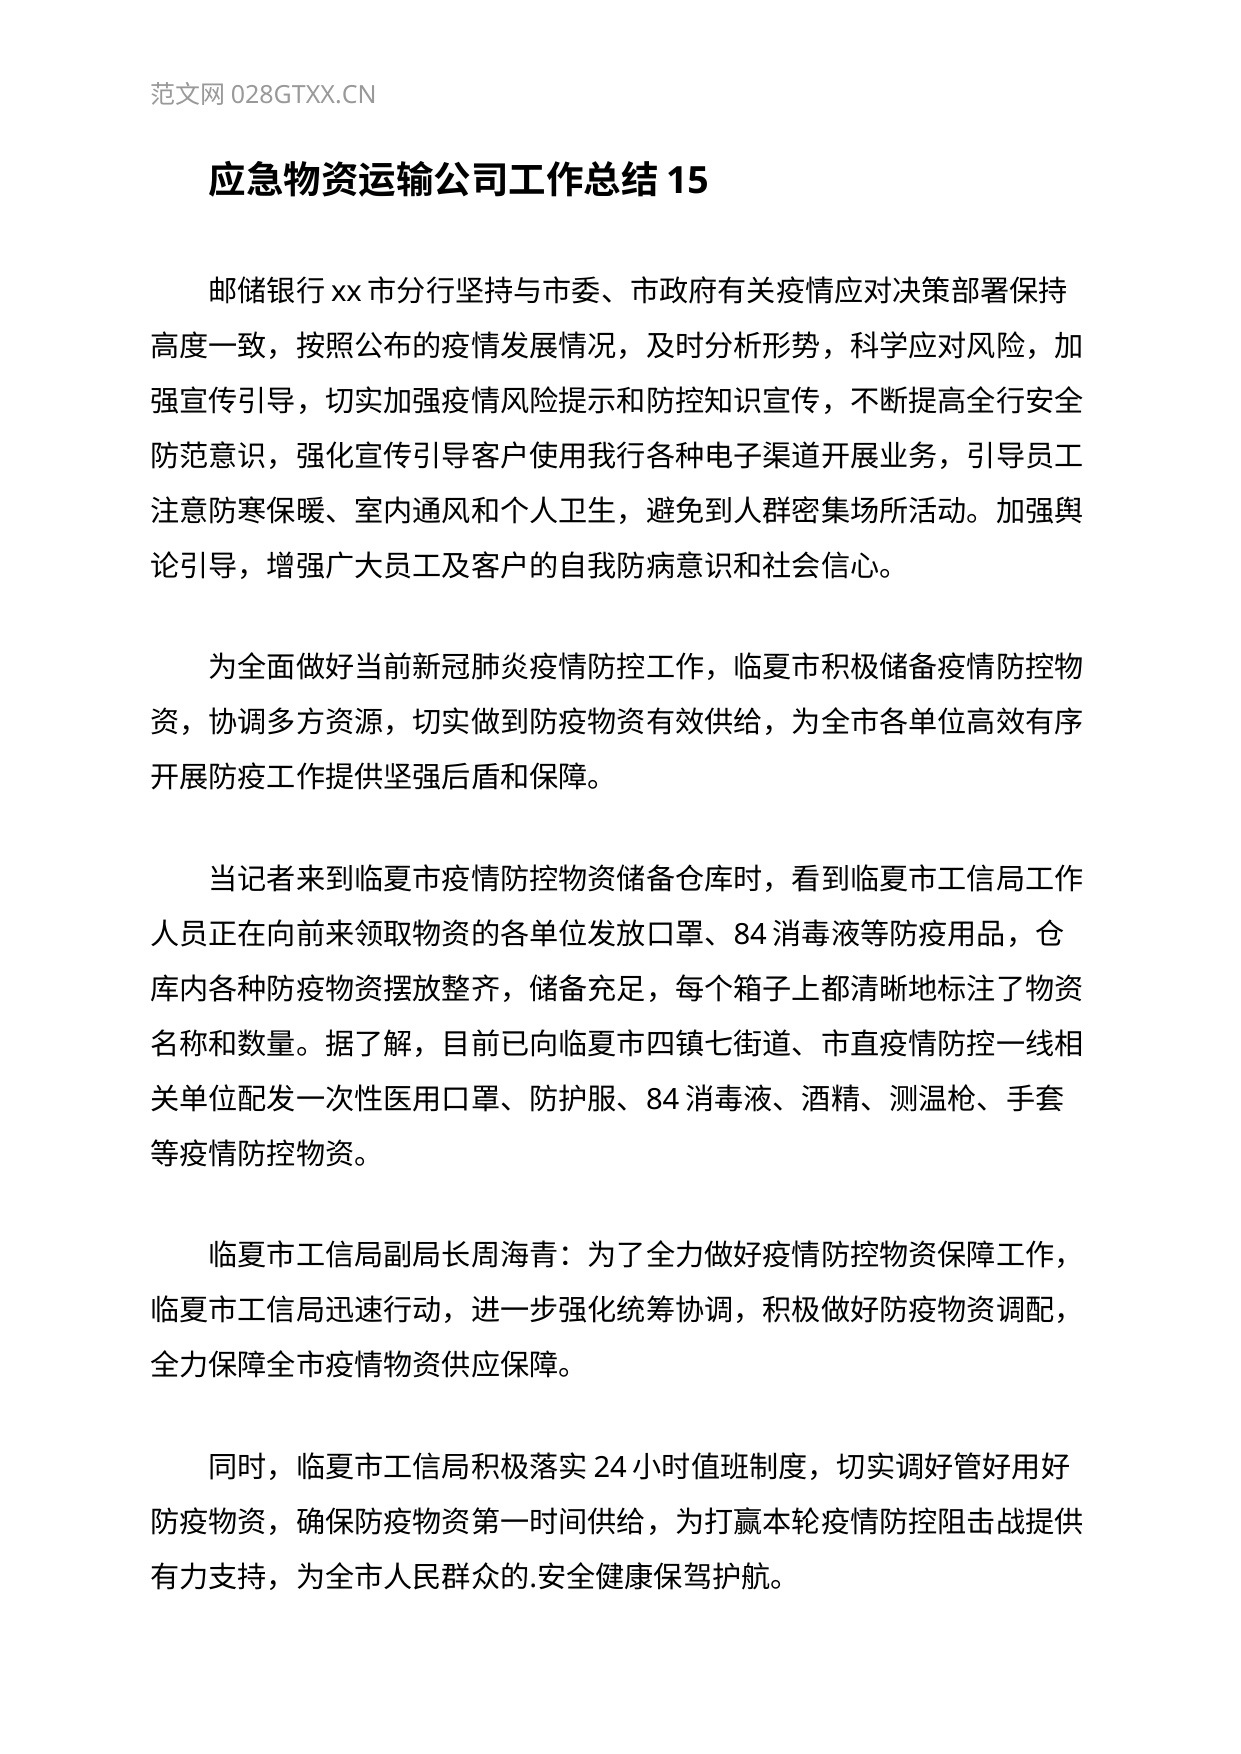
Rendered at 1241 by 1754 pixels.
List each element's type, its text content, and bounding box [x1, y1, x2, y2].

text 邮储银行xx市分行坚持与市委、市政府有关疫情应对决策部署保持高度一致，按照公布的疫情发展情况，及时分析形势，科学应对风险，加强宣传引导，切实加强疫情风险提示和防控知识宣传，不断提高全行安全防范意识，强化宣传引导客户使用我行各种电子渠道开展业务，引导员工注意防寒保暖、室内通风和个人卫生，避免到人群密集场所活动。加强舆论引导，增强广大员工及客户的自我防病意识和社会信心。 [150, 268, 1090, 584]
text 为全面做好当前新冠肺炎疫情防控工作，临夏市积极储备疫情防控物资，协调多方资源，切实做到防疫物资有效供给，为全市各单位高效有序开展防疫工作提供坚强后盾和保障。 [150, 644, 1090, 796]
text 临夏市工信局副局长周海青：为了全力做好疫情防控物资保障工作，临夏市工信局迅速行动，进一步强化统筹协调，积极做好防疫物资调配，全力保障全市疫情物资供应保障。 [150, 1232, 1090, 1384]
text 应急物资运输公司工作总结15 [150, 150, 1090, 204]
text 同时，临夏市工信局积极落实24小时值班制度，切实调好管好用好防疫物资，确保防疫物资第一时间供给，为打赢本轮疫情防控阻击战提供有力支持，为全市人民群众的.安全健康保驾护航。 [150, 1443, 1090, 1596]
text 当记者来到临夏市疫情防控物资储备仓库时，看到临夏市工信局工作人员正在向前来领取物资的各单位发放口罩、84消毒液等防疫用品，仓库内各种防疫物资摆放整齐，储备充足，每个箱子上都清晰地标注了物资名称和数量。据了解，目前已向临夏市四镇七街道、市直疫情防控一线相关单位配发一次性医用口罩、防护服、84消毒液、酒精、测温枪、手套等疫情防控物资。 [150, 856, 1090, 1172]
